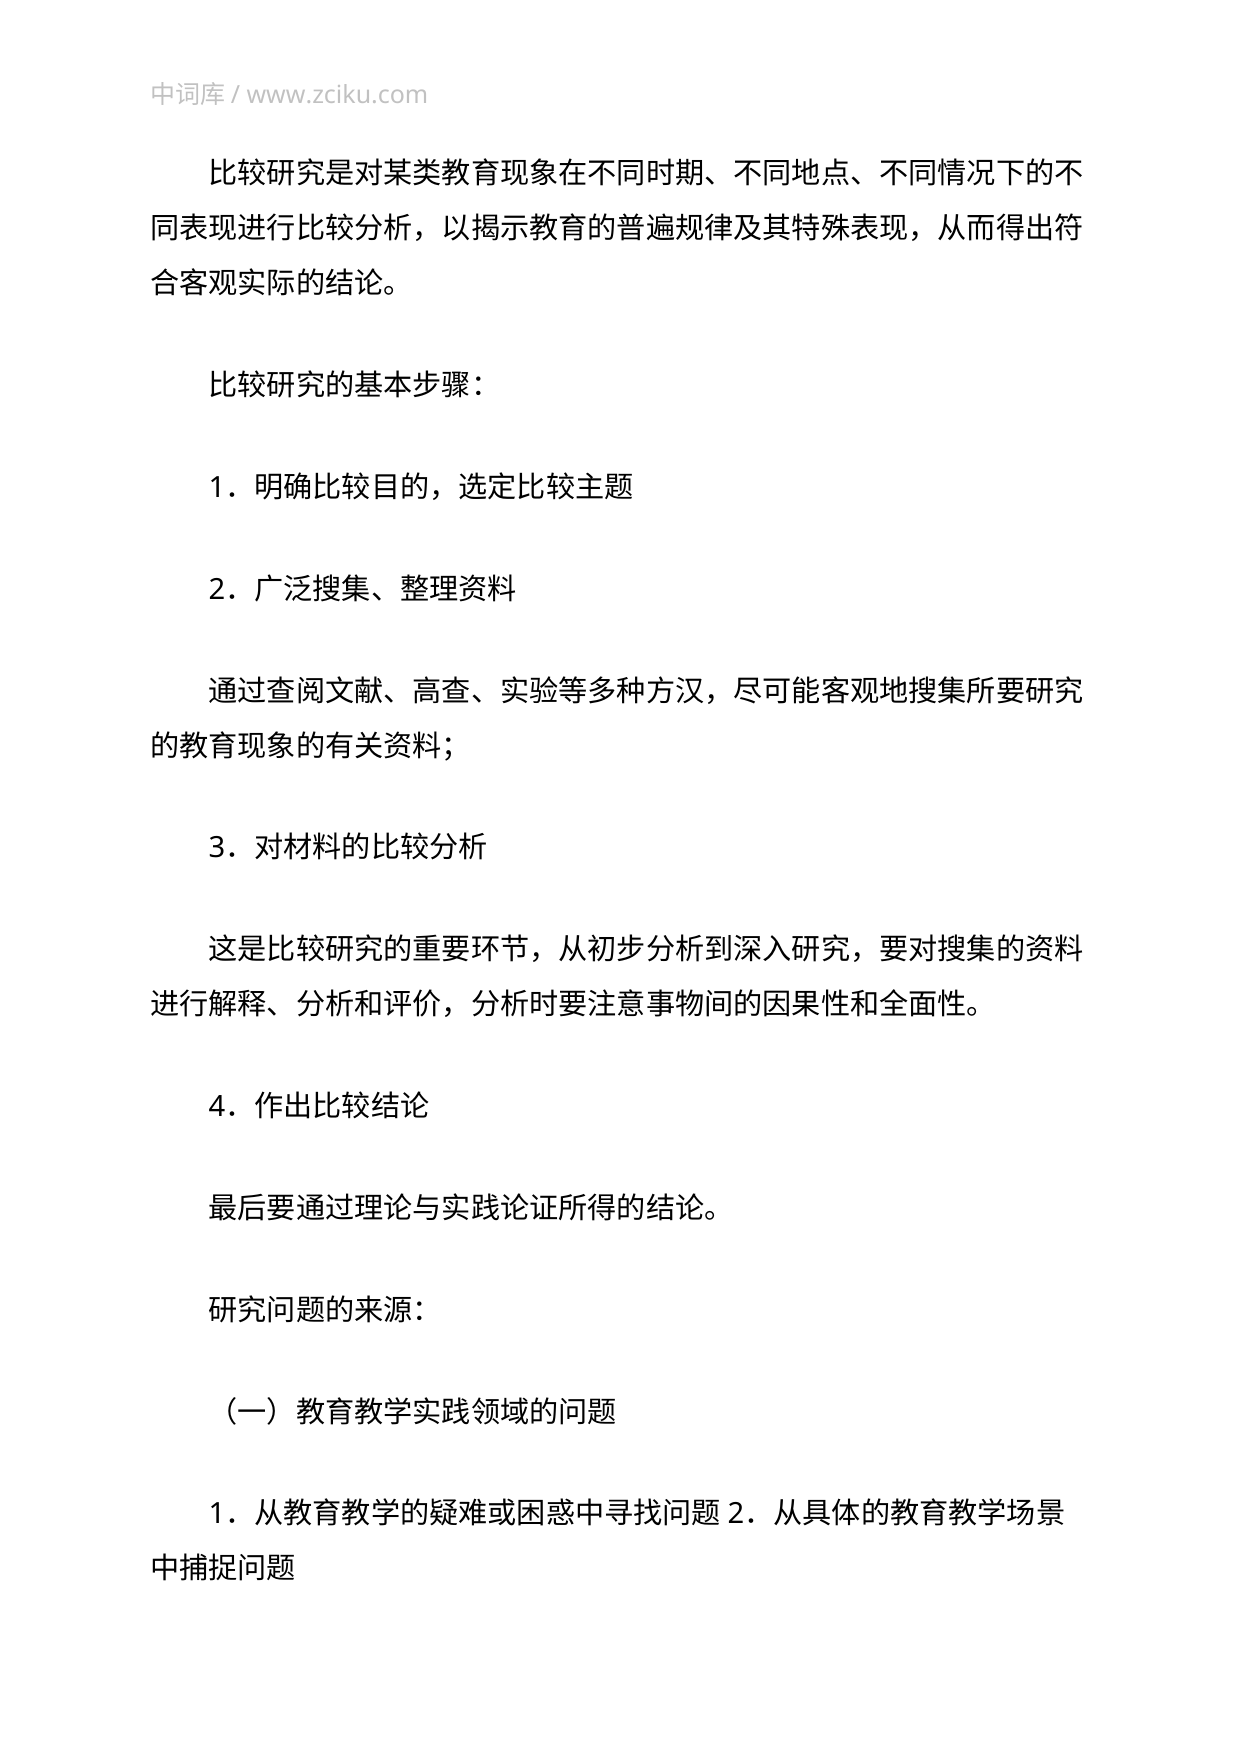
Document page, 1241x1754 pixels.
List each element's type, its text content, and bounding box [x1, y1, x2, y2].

text 比较研究是对某类教育现象在不同时期、不同地点、不同情况下的不同表现进行比较分析，以揭示教育的普遍规律及其特殊表现，从而得出符合客观实际的结论。 [150, 150, 1090, 302]
text 最后要通过理论与实践论证所得的结论。 [150, 1184, 1090, 1227]
text 1．从教育教学的疑难或困惑中寻找问题 2．从具体的教育教学场景中捕捉问题 [150, 1490, 1090, 1587]
text 2．广泛搜集、整理资料 [150, 565, 1090, 608]
text 比较研究的基本步骤： [150, 362, 1090, 404]
text 4．作出比较结论 [150, 1083, 1090, 1125]
text （一）教育教学实践领域的问题 [150, 1388, 1090, 1430]
text 3．对材料的比较分析 [150, 824, 1090, 866]
text 1．明确比较目的，选定比较主题 [150, 463, 1090, 506]
text 这是比较研究的重要环节，从初步分析到深入研究，要对搜集的资料进行解释、分析和评价，分析时要注意事物间的因果性和全面性。 [150, 926, 1090, 1023]
text 研究问题的来源： [150, 1286, 1090, 1329]
text 通过查阅文献、高查、实验等多种方汉，尽可能客观地搜集所要研究的教育现象的有关资料； [150, 667, 1090, 764]
